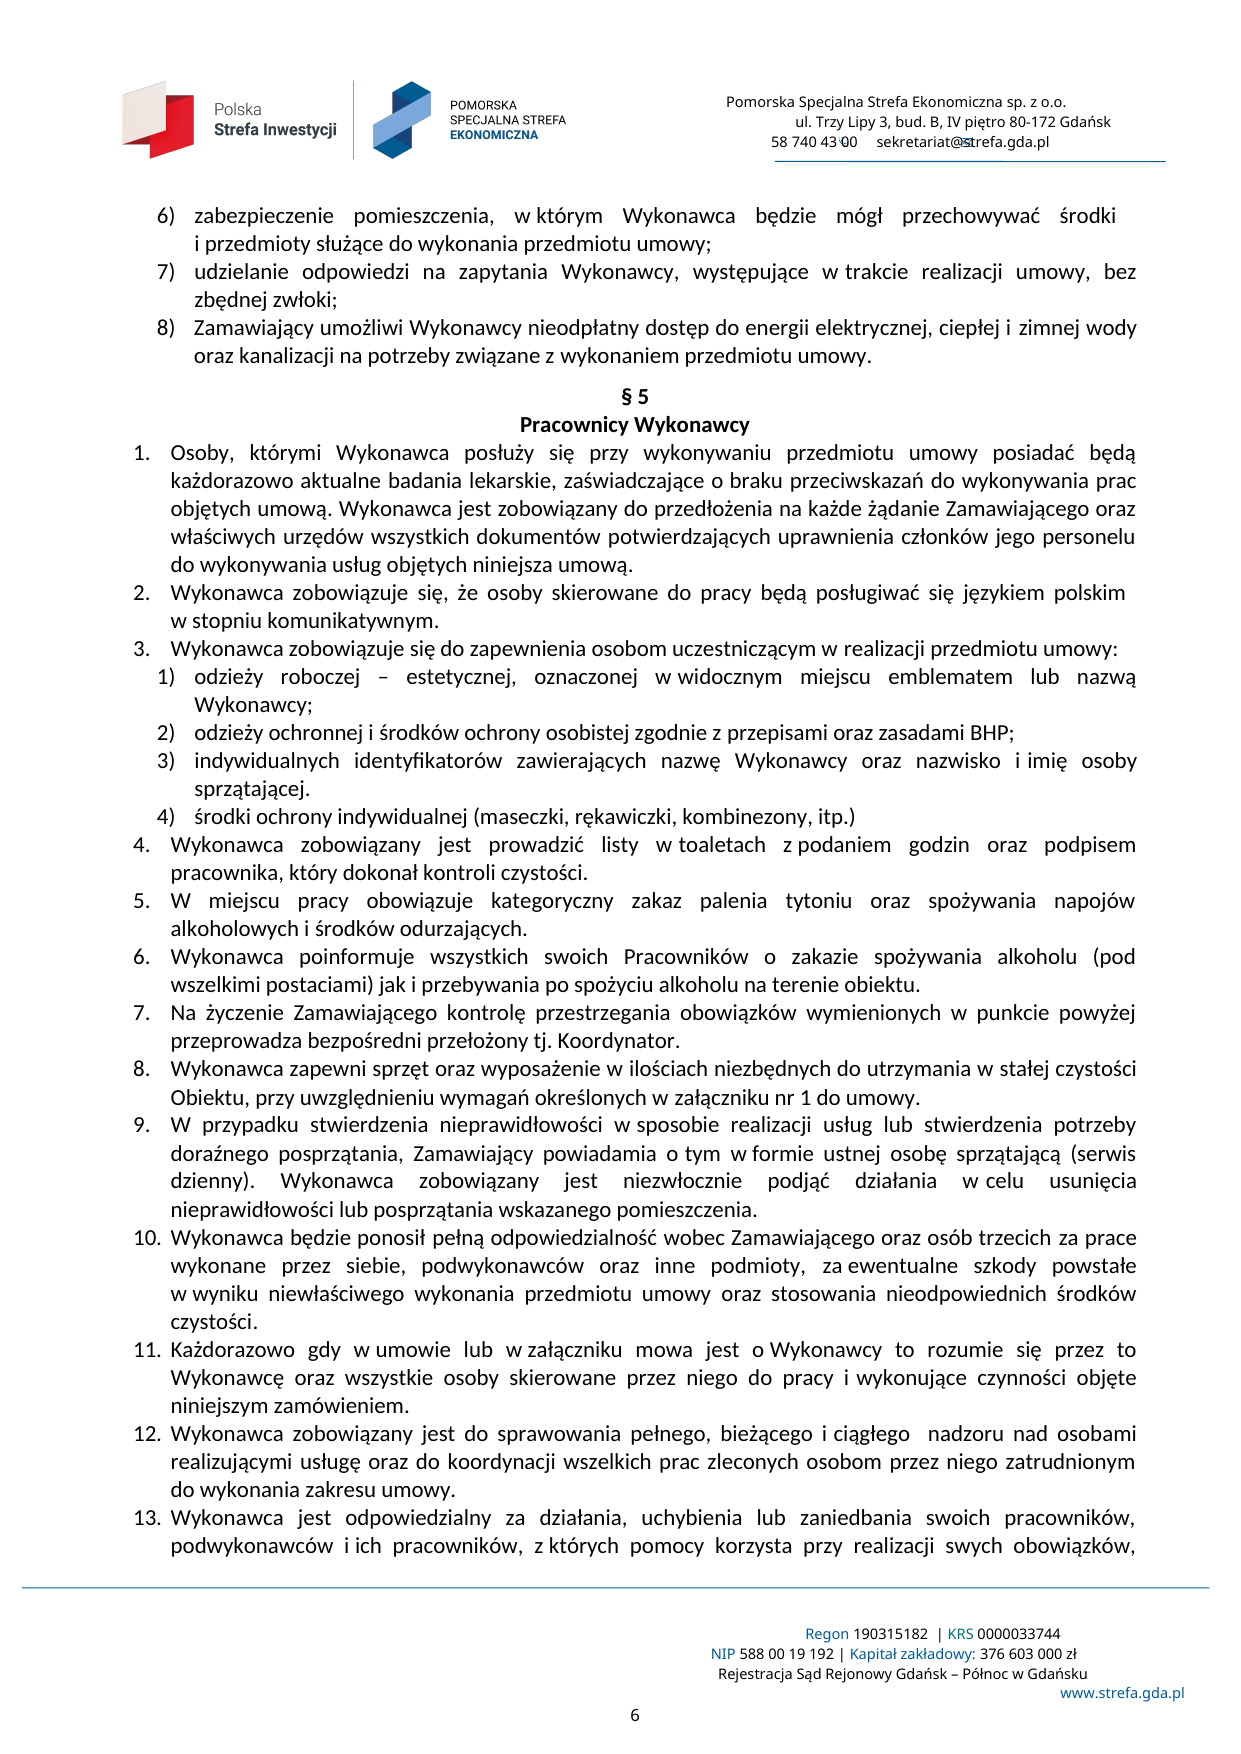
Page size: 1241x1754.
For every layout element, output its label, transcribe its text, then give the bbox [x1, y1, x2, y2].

list Wykonawca zobowiązany jest do sprawowania pełnego, bieżącego i ciągłego nadzoru nad osobami realizującymi usługę oraz do koordynacji wszelkich prac zleconych osobom przez niego zatrudnionym do wykonania zakresu umowy. [133, 1419, 1137, 1503]
list indywidualnych identyfikatorów zawierających nazwę Wykonawcy oraz nazwisko i imię osoby sprzątającej. [157, 746, 1137, 802]
list Na życzenie Zamawiającego kontrolę przestrzegania obowiązków wymienionych w punkcie powyżej przeprowadza bezpośredni przełożony tj. Koordynator. [133, 998, 1137, 1054]
picture [100, 69, 566, 167]
list odzieży ochronnej i środków ochrony osobistej zgodnie z przepisami oraz zasadami BHP; [157, 718, 1137, 746]
list Osoby, którymi Wykonawca posłuży się przy wykonywaniu przedmiotu umowy posiadać będą każdorazowo aktualne badania lekarskie, zaświadczające o braku przeciwskazań do wykonywania prac objętych umową. Wykonawca jest zobowiązany do przedłożenia na każde żądanie Zamawiającego oraz właściwych urzędów wszystkich dokumentów potwierdzających uprawnienia członków jego personelu do wykonywania usług objętych niniejsza umową. [133, 438, 1137, 578]
list Wykonawca poinformuje wszystkich swoich Pracowników o zakazie spożywania alkoholu (pod wszelkimi postaciami) jak i przebywania po spożyciu alkoholu na terenie obiektu. [133, 942, 1137, 998]
list Wykonawca będzie ponosił pełną odpowiedzialność wobec Zamawiającego oraz osób trzecich za prace wykonane przez siebie, podwykonawców oraz inne podmioty, za ewentualne szkody powstałe w wyniku niewłaściwego wykonania przedmiotu umowy oraz stosowania nieodpowiednich środków czystości. [133, 1223, 1137, 1335]
list Zamawiający umożliwi Wykonawcy nieodpłatny dostęp do energii elektrycznej, ciepłej i zimnej wody oraz kanalizacji na potrzeby związane z wykonaniem przedmiotu umowy. [157, 313, 1137, 369]
picture [838, 137, 843, 147]
list odzieży roboczej – estetycznej, oznaczonej w widocznym miejscu emblematem lub nazwą Wykonawcy; [157, 662, 1137, 718]
list Wykonawca zapewni sprzęt oraz wyposażenie w ilościach niezbędnych do utrzymania w stałej czystości Obiektu, przy uwzględnieniu wymagań określonych w załączniku nr 1 do umowy. [133, 1054, 1137, 1111]
list W przypadku stwierdzenia nieprawidłowości w sposobie realizacji usług lub stwierdzenia potrzeby doraźnego posprzątania, Zamawiający powiadamia o tym w formie ustnej osobę sprzątającą (serwis dzienny). Wykonawca zobowiązany jest niezwłocznie podjąć działania w celu usunięcia nieprawidłowości lub posprzątania wskazanego pomieszczenia. [133, 1111, 1137, 1223]
list W miejscu pracy obowiązuje kategoryczny zakaz palenia tytoniu oraz spożywania napojów alkoholowych i środków odurzających. [133, 886, 1137, 942]
list Wykonawca zobowiązany jest prowadzić listy w toaletach z podaniem godzin oraz podpisem pracownika, który dokonał kontroli czystości. [133, 830, 1137, 886]
list Wykonawca zobowiązuje się, że osoby skierowane do pracy będą posługiwać się językiem polskim w stopniu komunikatywnym. [133, 578, 1137, 634]
list Wykonawca zobowiązuje się do zapewnienia osobom uczestniczącym w realizacji przedmiotu umowy: [133, 634, 1137, 662]
list udzielanie odpowiedzi na zapytania Wykonawcy, występujące w trakcie realizacji umowy, bez zbędnej zwłoki; [157, 257, 1137, 313]
list zabezpieczenie pomieszczenia, w którym Wykonawca będzie mógł przechowywać środki i przedmioty służące do wykonania przedmiotu umowy; [157, 201, 1137, 257]
picture [960, 138, 972, 147]
text Pracownicy Wykonawcy [133, 410, 1137, 438]
list środki ochrony indywidualnej (maseczki, rękawiczki, kombinezony, itp.) [157, 802, 1137, 830]
list Każdorazowo gdy w umowie lub w załączniku mowa jest o Wykonawcy to rozumie się przez to Wykonawcę oraz wszystkie osoby skierowane przez niego do pracy i wykonujące czynności objęte niniejszym zamówieniem. [133, 1335, 1137, 1419]
text § 5 [133, 382, 1137, 410]
